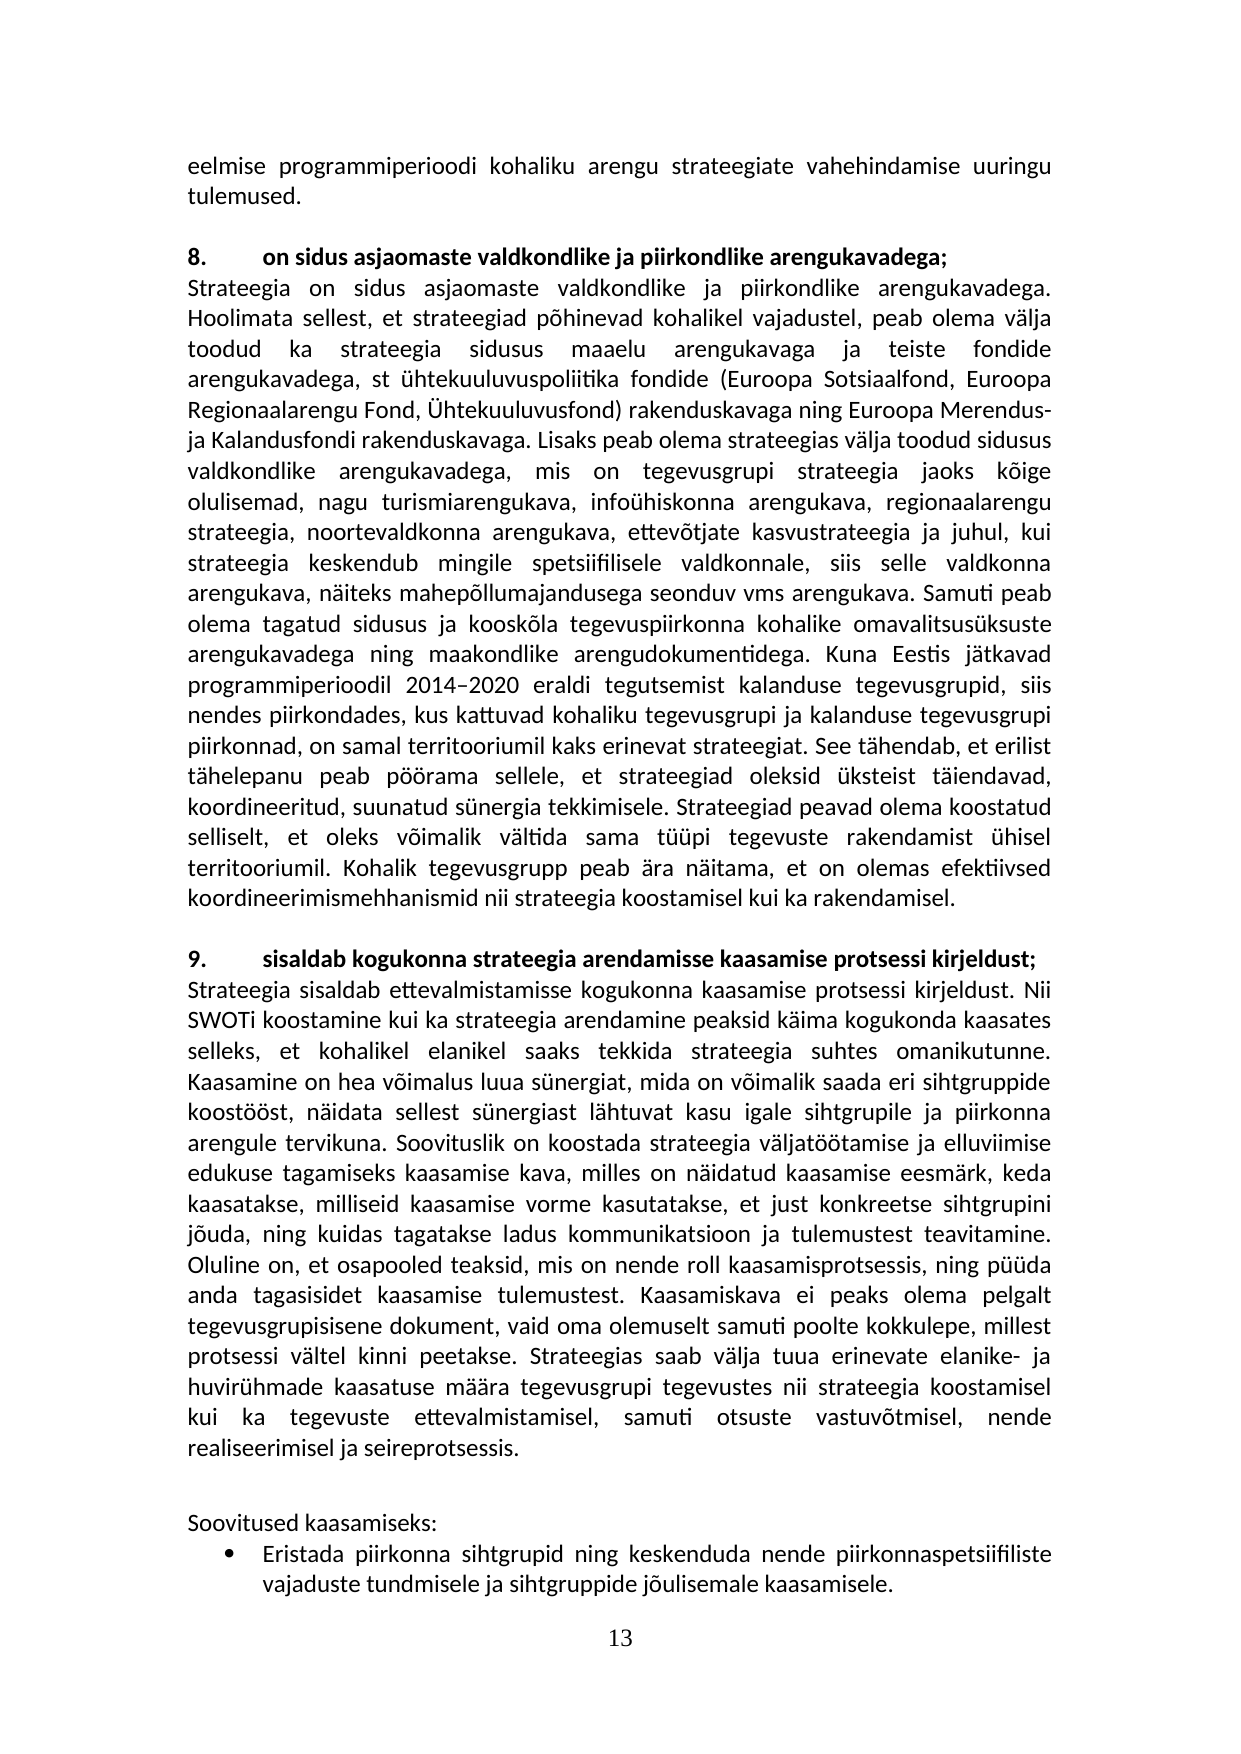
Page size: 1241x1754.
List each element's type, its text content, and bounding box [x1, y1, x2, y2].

list on sidus asjaomaste valdkondlike ja piirkondlike arengukavadega; [187, 242, 1053, 272]
list sisaldab kogukonna strateegia arendamisse kaasamise protsessi kirjeldust; [187, 943, 1053, 974]
list Strateegia on sidus asjaomaste valdkondlike ja piirkondlike arengukavadega. Hoolimata sellest, et strateegiad põhinevad kohalikel vajadustel, peab olema välja toodud ka strateegia sidusus maaelu arengukavaga ja teiste fondide arengukavadega, st ühtekuuluvuspoliitika fondide (Euroopa Sotsiaalfond, Euroopa Regionaalarengu Fond, Ühtekuuluvusfond) rakenduskavaga ning Euroopa Merendus- ja Kalandusfondi rakenduskavaga. Lisaks peab olema strateegias välja toodud sidusus valdkondlike arengukavadega, mis on tegevusgrupi strateegia jaoks kõige olulisemad, nagu turismiarengukava, infoühiskonna arengukava, regionaalarengu strateegia, noortevaldkonna arengukava, ettevõtjate kasvustrateegia ja juhul, kui strateegia keskendub mingile spetsiifilisele valdkonnale, siis selle valdkonna arengukava, näiteks mahepõllumajandusega seonduv vms arengukava. Samuti peab olema tagatud sidusus ja kooskõla tegevuspiirkonna kohalike omavalitsusüksuste arengukavadega ning maakondlike arengudokumentidega. Kuna Eestis jätkavad programmiperioodil 2014–2020 eraldi tegutsemist kalanduse tegevusgrupid, siis nendes piirkondades, kus kattuvad kohaliku tegevusgrupi ja kalanduse tegevusgrupi piirkonnad, on samal territooriumil kaks erinevat strateegiat. See tähendab, et erilist tähelepanu peab pöörama sellele, et strateegiad oleksid üksteist täiendavad, koordineeritud, suunatud sünergia tekkimisele. Strateegiad peavad olema koostatud selliselt, et oleks võimalik vältida sama tüüpi tegevuste rakendamist ühisel territooriumil. Kohalik tegevusgrupp peab ära näitama, et on olemas efektiivsed koordineerimismehhanismid nii strateegia koostamisel kui ka rakendamisel. [187, 272, 1053, 913]
text Soovitused kaasamiseks: [187, 1507, 1053, 1538]
list Eristada piirkonna sihtgrupid ning keskenduda nende piirkonnaspetsiifiliste vajaduste tundmisele ja sihtgruppide jõulisemale kaasamisele. [225, 1538, 1053, 1599]
list Strateegia sisaldab ettevalmistamisse kogukonna kaasamise protsessi kirjeldust. Nii SWOTi koostamine kui ka strateegia arendamine peaksid käima kogukonda kaasates selleks, et kohalikel elanikel saaks tekkida strateegia suhtes omanikutunne. Kaasamine on hea võimalus luua sünergiat, mida on võimalik saada eri sihtgruppide koostööst, näidata sellest sünergiast lähtuvat kasu igale sihtgrupile ja piirkonna arengule tervikuna. Soovituslik on koostada strateegia väljatöötamise ja elluviimise edukuse tagamiseks kaasamise kava, milles on näidatud kaasamise eesmärk, keda kaasatakse, milliseid kaasamise vorme kasutatakse, et just konkreetse sihtgrupini jõuda, ning kuidas tagatakse ladus kommunikatsioon ja tulemustest teavitamine. Oluline on, et osapooled teaksid, mis on nende roll kaasamisprotsessis, ning püüda anda tagasisidet kaasamise tulemustest. Kaasamiskava ei peaks olema pelgalt tegevusgrupisisene dokument, vaid oma olemuselt samuti poolte kokkulepe, millest protsessi vältel kinni peetakse. Strateegias saab välja tuua erinevate elanike- ja huvirühmade kaasatuse määra tegevusgrupi tegevustes nii strateegia koostamisel kui ka tegevuste ettevalmistamisel, samuti otsuste vastuvõtmisel, nende realiseerimisel ja seireprotsessis. [187, 974, 1053, 1462]
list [187, 150, 1053, 211]
